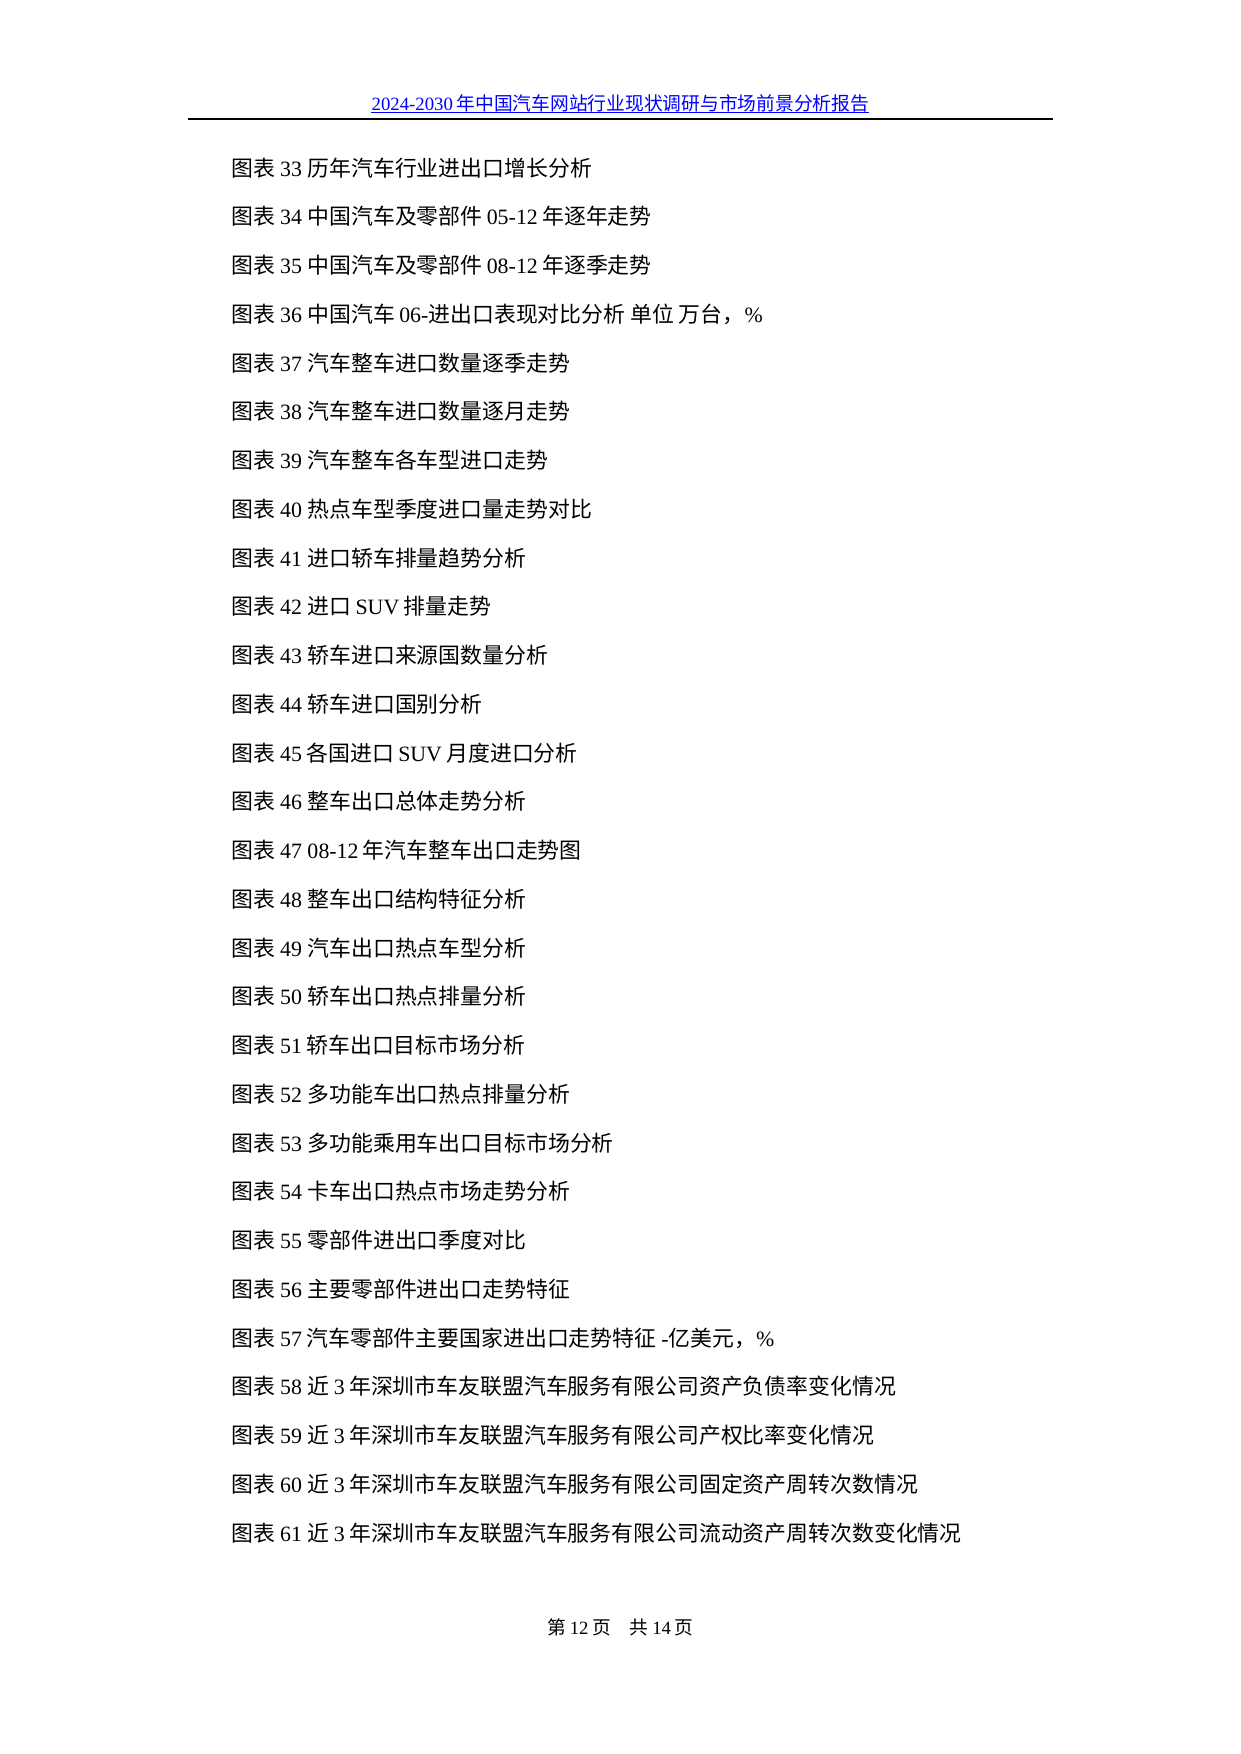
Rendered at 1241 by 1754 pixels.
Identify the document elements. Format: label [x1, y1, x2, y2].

text [187, 150, 1053, 1548]
